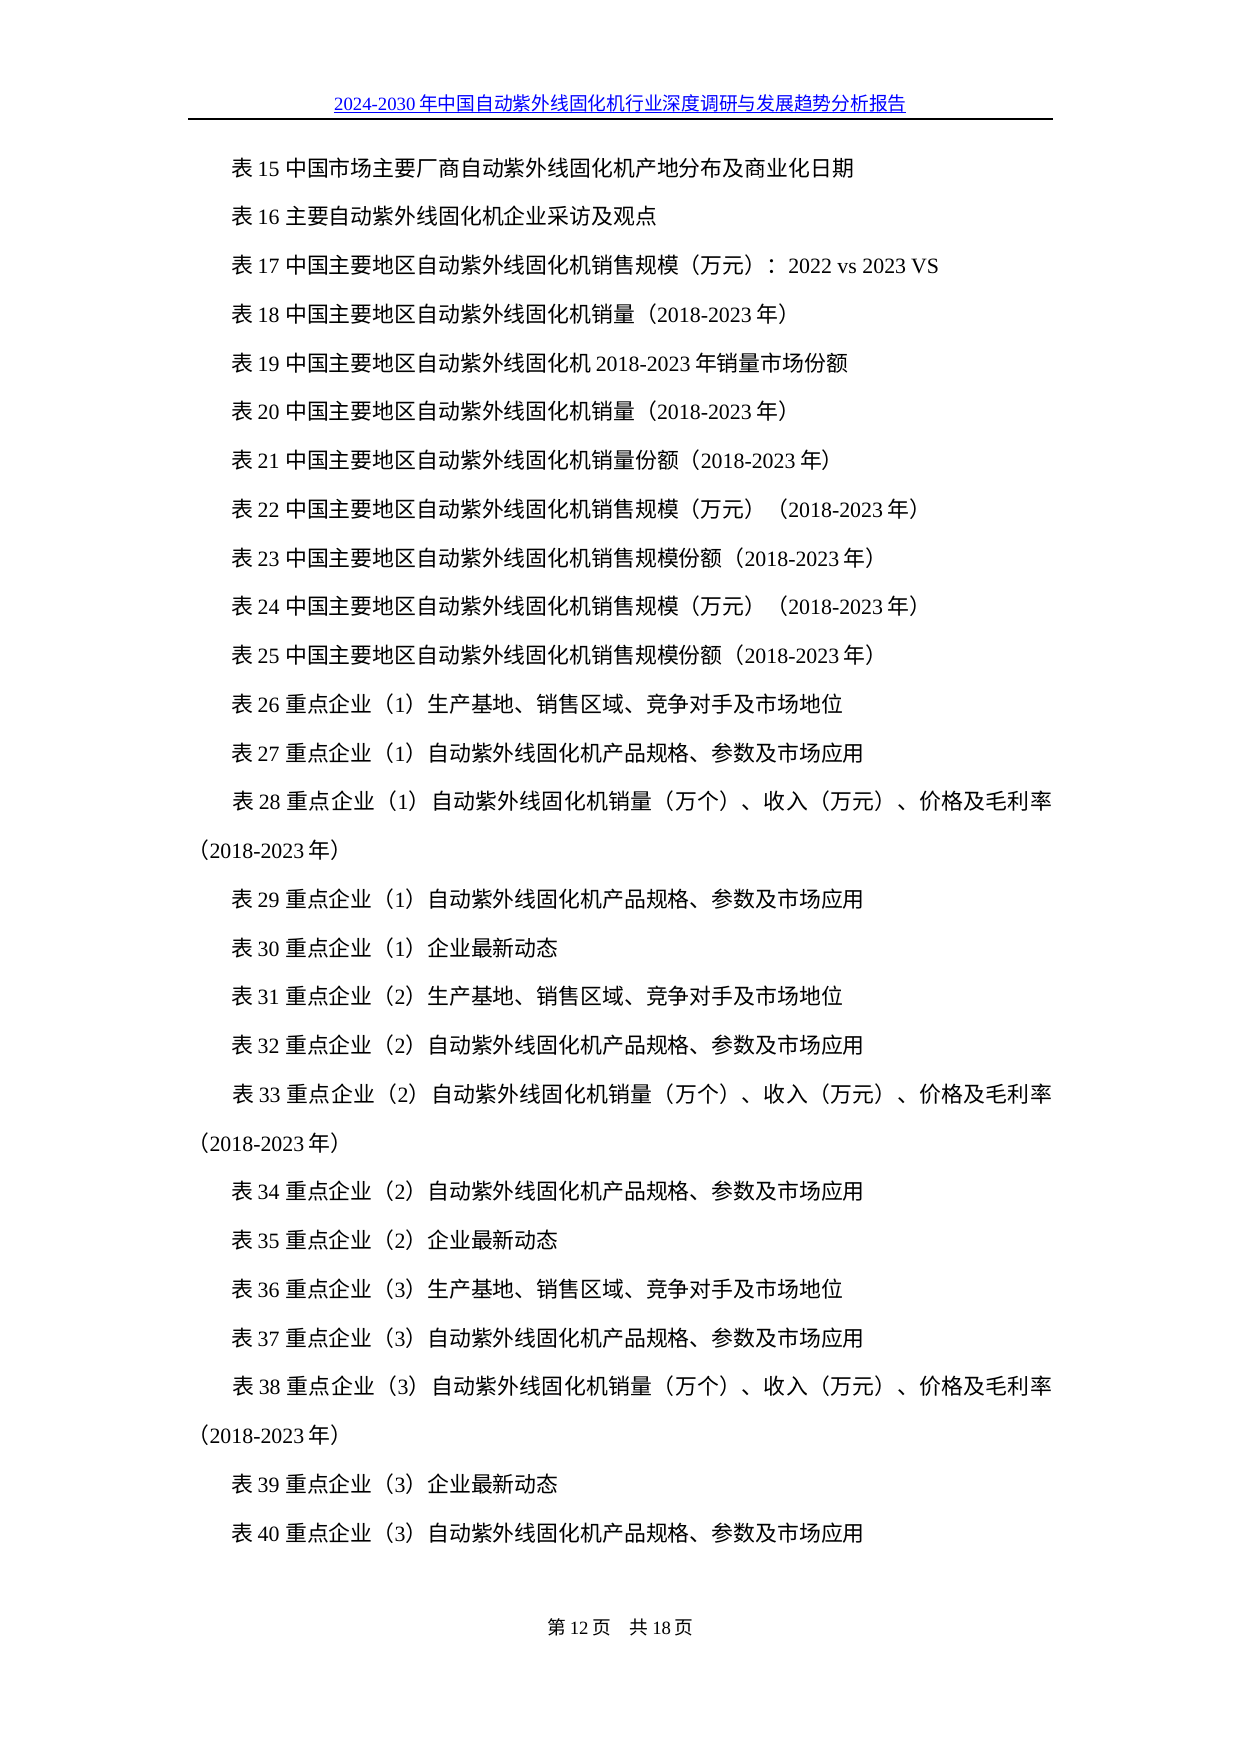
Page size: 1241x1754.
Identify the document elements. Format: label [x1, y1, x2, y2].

text [187, 150, 1053, 1548]
